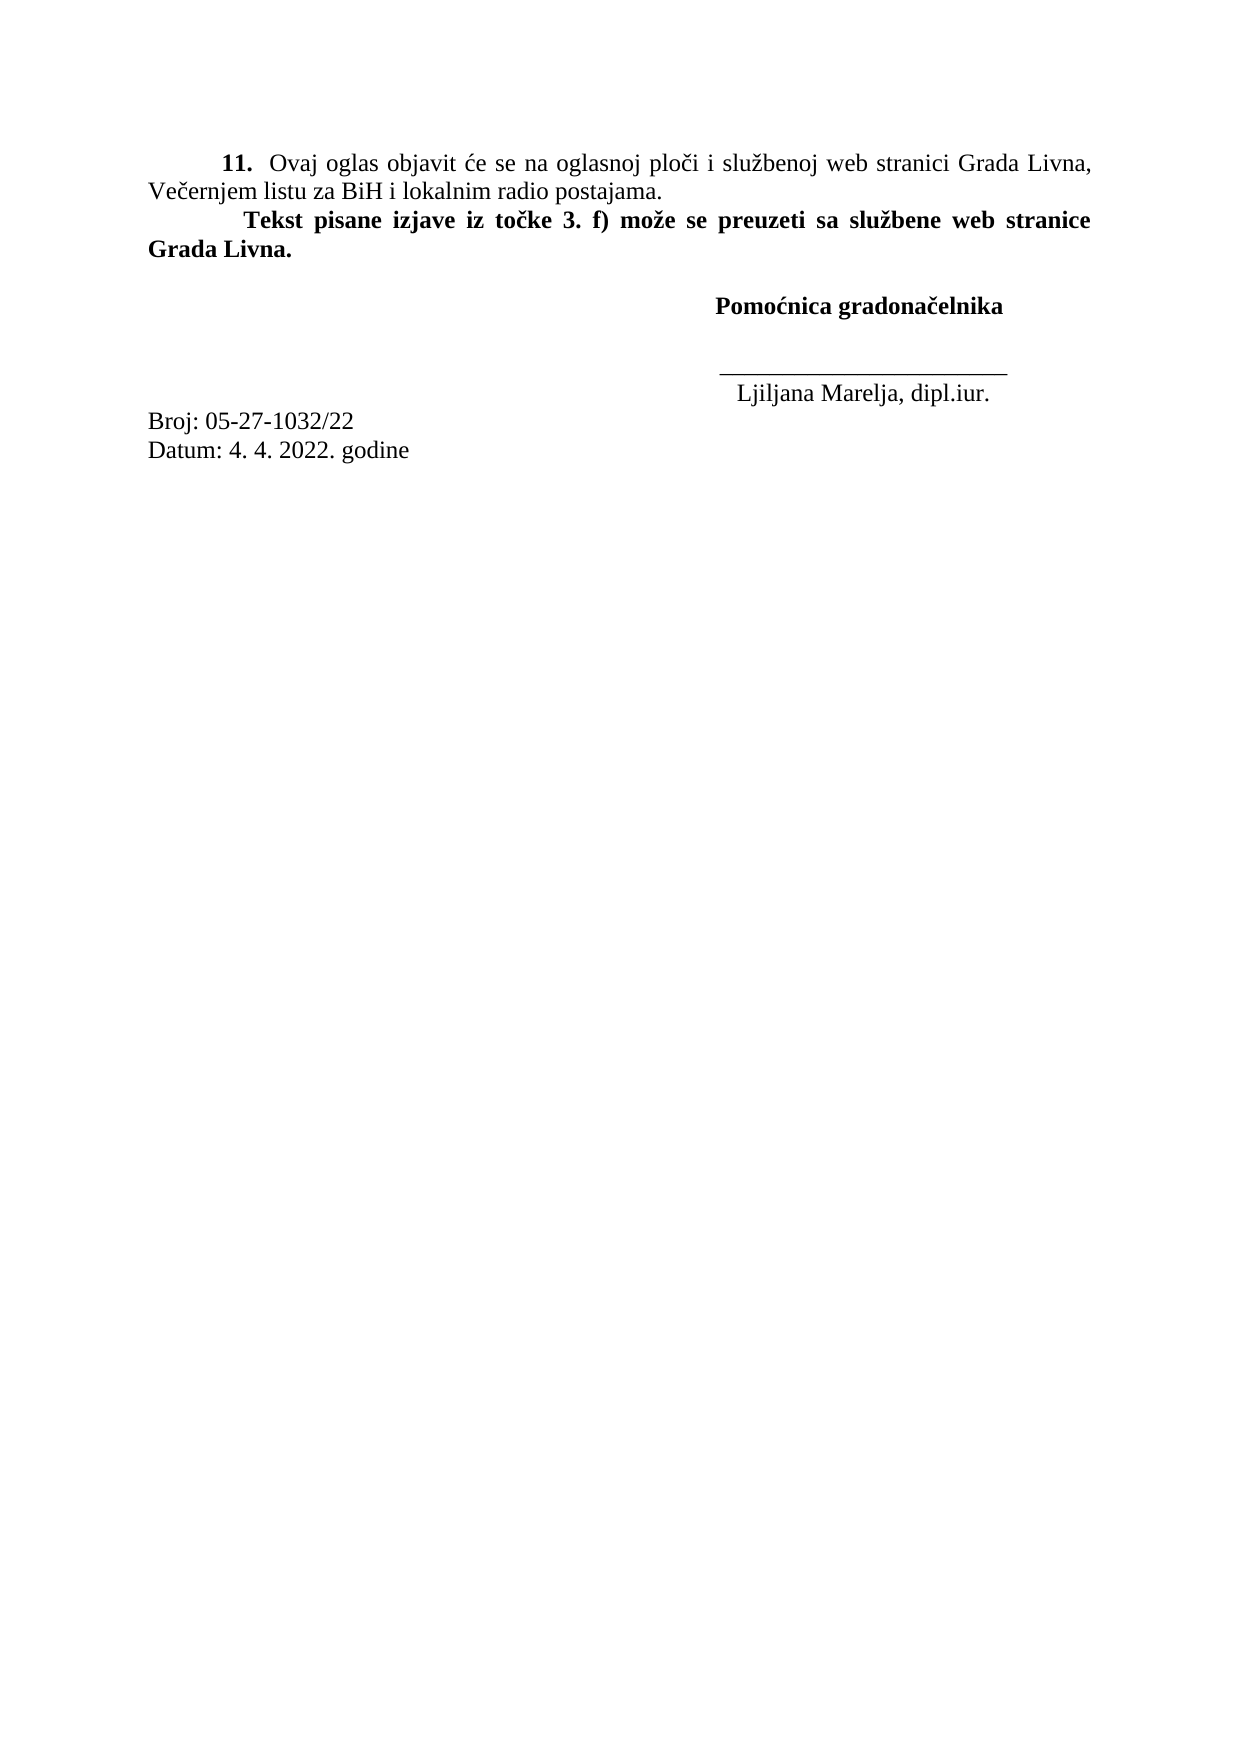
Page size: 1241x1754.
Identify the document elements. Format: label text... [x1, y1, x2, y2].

text Broj: 05-27-1032/22 [148, 406, 1093, 435]
text Tekst pisane izjave iz točke 3. f) može se preuzeti sa službene web stranice Grada Livna. [148, 205, 1093, 263]
text Datum: 4. 4. 2022. godine [148, 435, 1093, 464]
text _______________________ [148, 349, 1093, 378]
text Ljiljana Marelja, dipl.iur. [148, 378, 1093, 406]
text Pomoćnica gradonačelnika [148, 291, 1093, 320]
text 11. Ovaj oglas objavit će se na oglasnoj ploči i službenoj web stranici Grada Livna, Večernjem listu za BiH i lokalnim radio postajama. [148, 148, 1093, 205]
